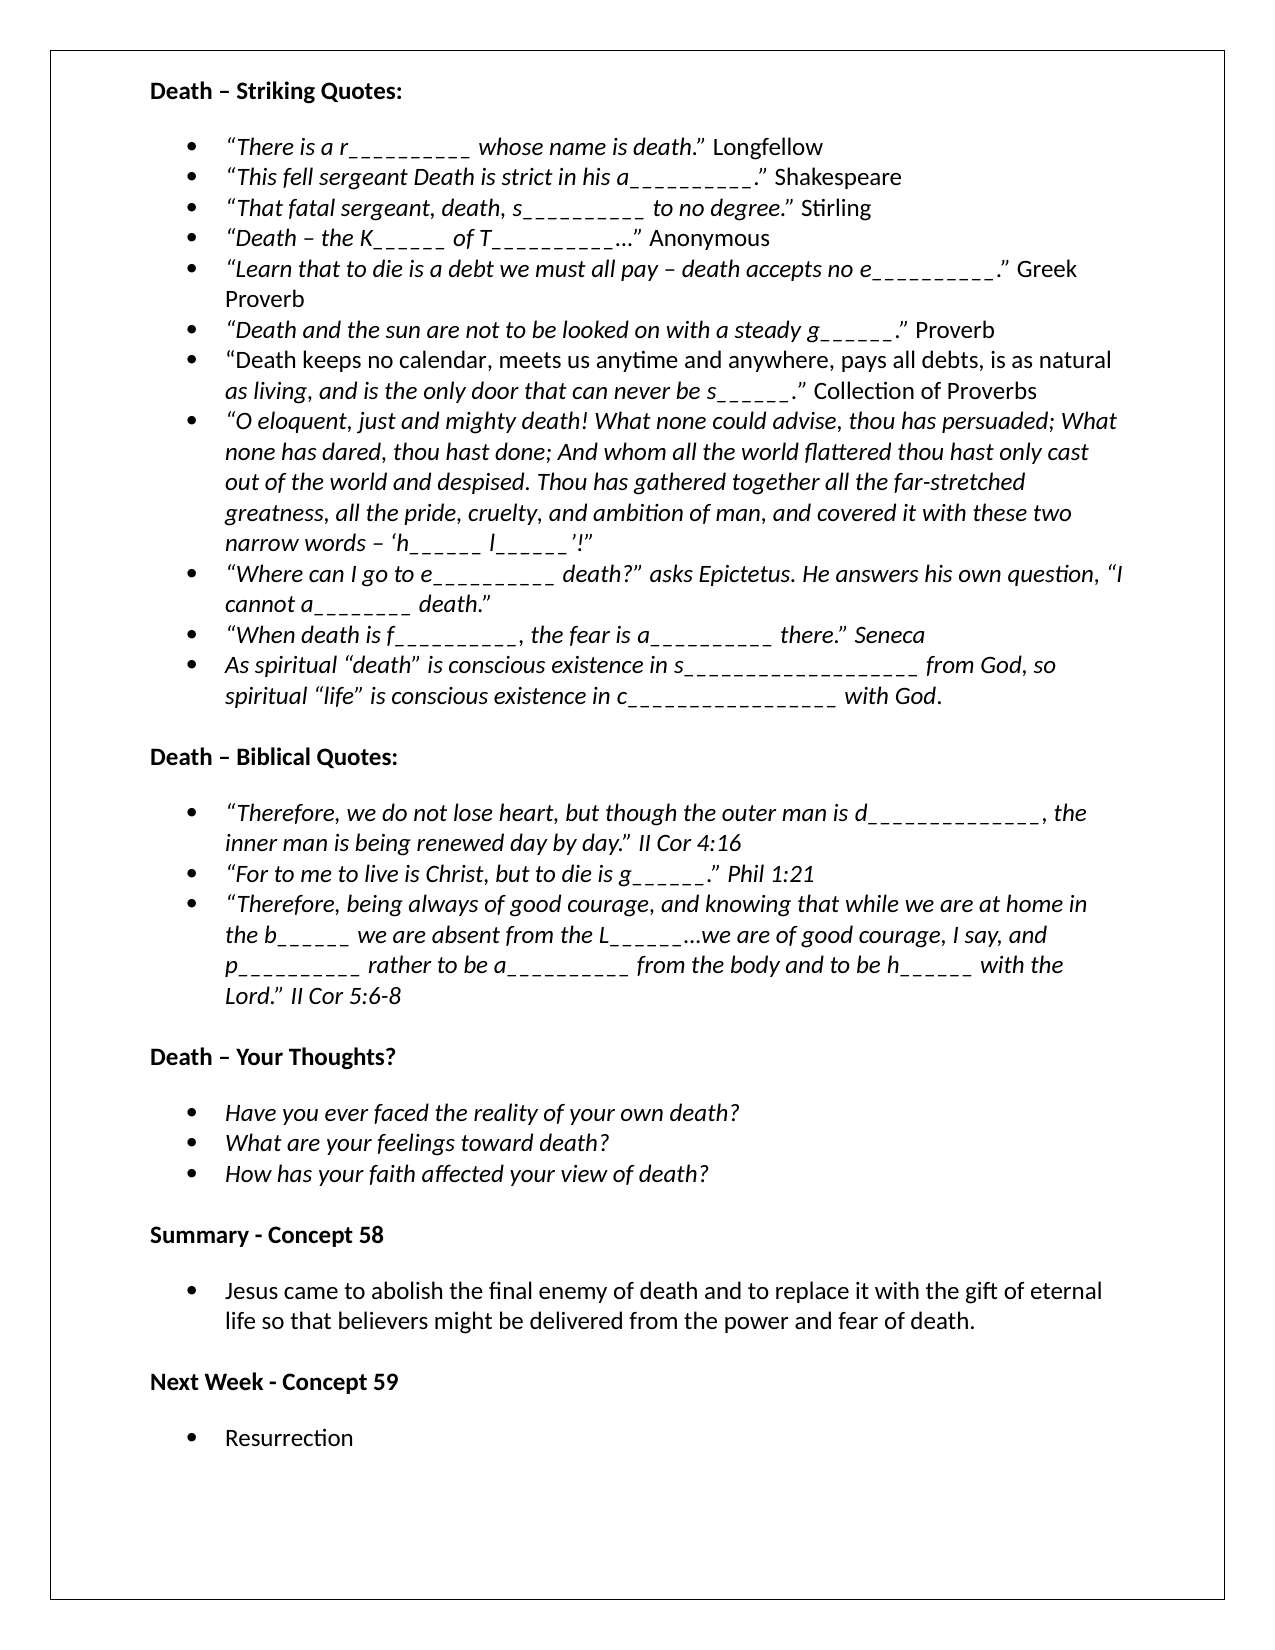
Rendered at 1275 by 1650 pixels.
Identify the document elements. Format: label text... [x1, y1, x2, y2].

list Have you ever faced the reality of your own death? [187, 1097, 1125, 1128]
list “Learn that to die is a debt we must all pay – death accepts no e__________.” Greek Proverb [187, 253, 1125, 314]
text Summary - Concept 58 [150, 1219, 1125, 1250]
list What are your feelings toward death? [187, 1128, 1125, 1158]
list As spiritual “death” is conscious existence in s___________________ from God, so spiritual “life” is conscious existence in c_________________ with God. [187, 650, 1125, 711]
list “This fell sergeant Death is strict in his a__________.” Shakespeare [187, 161, 1125, 192]
text Death – Your Thoughts? [150, 1041, 1125, 1072]
list “Death and the sun are not to be looked on with a steady g______.” Proverb [187, 314, 1125, 344]
list “Death – the K______ of T__________…” Anonymous [187, 222, 1125, 253]
text Death – Striking Quotes: [150, 75, 1125, 106]
list “Where can I go to e__________ death?” asks Epictetus. He answers his own question, “I cannot a________ death.” [187, 558, 1125, 619]
list Resurrection [187, 1422, 1125, 1453]
list “For to me to live is Christ, but to die is g______.” Phil 1:21 [187, 858, 1125, 889]
list Jesus came to abolish the final enemy of death and to replace it with the gift of eternal life so that believers might be delivered from the power and fear of death. [187, 1275, 1125, 1336]
text Next Week - Concept 59 [150, 1367, 1125, 1397]
list “Therefore, being always of good courage, and knowing that while we are at home in the b______ we are absent from the L______…we are of good courage, I say, and p__________ rather to be a__________ from the body and to be h______ with the Lord.” II Cor 5:6-8 [187, 889, 1125, 1011]
list “There is a r__________ whose name is death.” Longfellow [187, 131, 1125, 161]
list “That fatal sergeant, death, s__________ to no degree.” Stirling [187, 192, 1125, 222]
list “O eloquent, just and mighty death! What none could advise, thou has persuaded; What none has dared, thou hast done; And whom all the world flattered thou hast only cast out of the world and despised. Thou has gathered together all the far-stretched greatness, all the pride, cruelty, and ambition of man, and covered it with these two narrow words – ‘h______ l______’!” [187, 406, 1125, 558]
text Death – Biblical Quotes: [150, 741, 1125, 772]
list “Death keeps no calendar, meets us anytime and anywhere, pays all debts, is as natural as living, and is the only door that can never be s______.” Collection of Proverbs [187, 344, 1125, 406]
list “When death is f__________, the fear is a__________ there.” Seneca [187, 619, 1125, 650]
list “Therefore, we do not lose heart, but though the outer man is d______________, the inner man is being renewed day by day.” II Cor 4:16 [187, 797, 1125, 858]
list How has your faith affected your view of death? [187, 1158, 1125, 1189]
